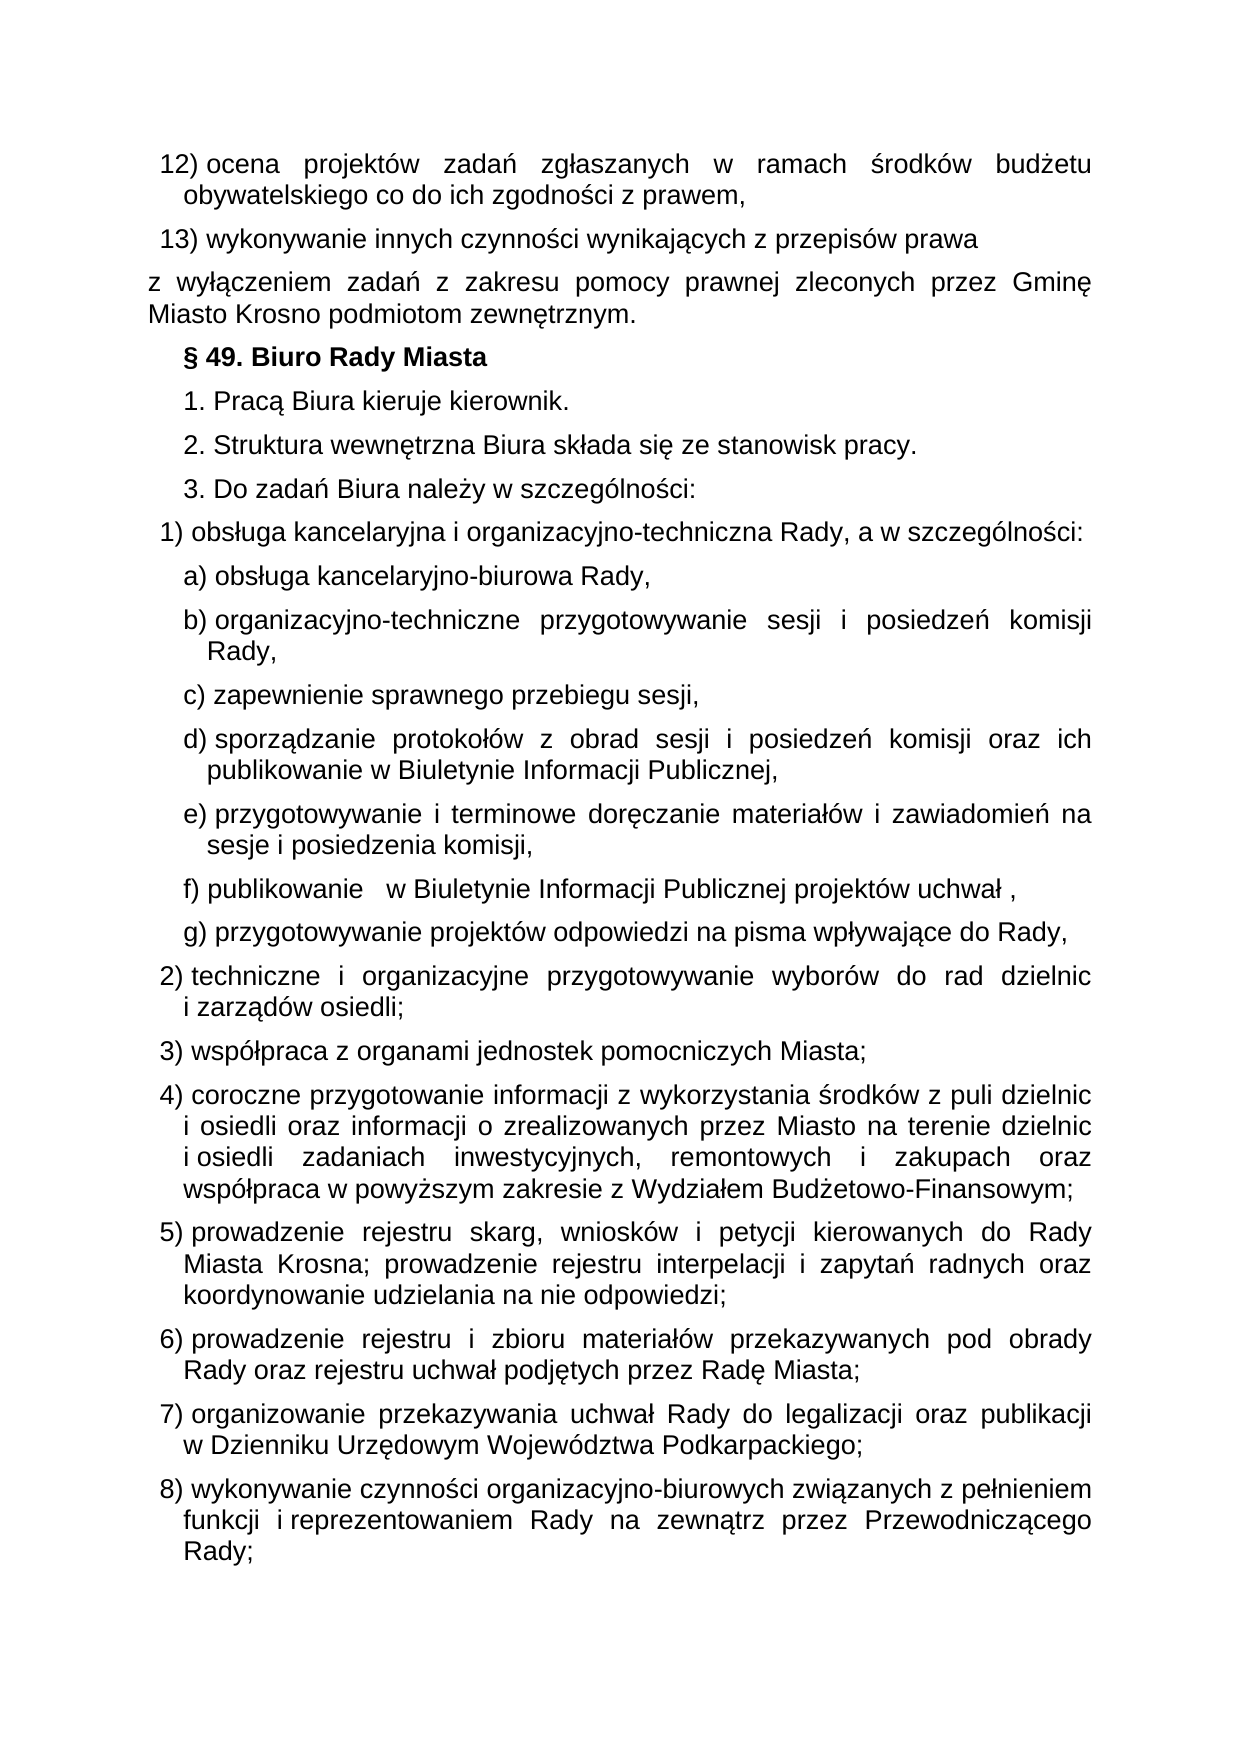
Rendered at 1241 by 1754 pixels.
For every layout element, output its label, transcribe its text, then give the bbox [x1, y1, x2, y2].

text 3) współpraca z organami jednostek pomocniczych Miasta; [159, 1035, 1093, 1066]
text § 49. Biuro Rady Miasta [148, 341, 1093, 373]
text c) zapewnienie sprawnego przebiegu sesji, [183, 679, 1093, 710]
text 6) prowadzenie rejestru i zbioru materiałów przekazywanych pod obrady Rady oraz rejestru uchwał podjętych przez Radę Miasta; [159, 1323, 1093, 1385]
text 4) coroczne przygotowanie informacji z wykorzystania środków z puli dzielnic i osiedli oraz informacji o zrealizowanych przez Miasto na terenie dzielnic i osiedli zadaniach inwestycyjnych, remontowych i zakupach oraz współpraca w powyższym zakresie z Wydziałem Budżetowo-Finansowym; [159, 1079, 1093, 1204]
text 3. Do zadań Biura należy w szczególności: [148, 473, 1093, 504]
text 5) prowadzenie rejestru skarg, wniosków i petycji kierowanych do Rady Miasta Krosna; prowadzenie rejestru interpelacji i zapytań radnych oraz koordynowanie udzielania na nie odpowiedzi; [159, 1216, 1093, 1310]
text 13) wykonywanie innych czynności wynikających z przepisów prawa [159, 223, 1093, 254]
text 7) organizowanie przekazywania uchwał Rady do legalizacji oraz publikacji w Dzienniku Urzędowym Województwa Podkarpackiego; [159, 1398, 1093, 1460]
text a) obsługa kancelaryjno-biurowa Rady, [183, 560, 1093, 591]
text 8) wykonywanie czynności organizacyjno-biurowych związanych z pełnieniem funkcji i reprezentowaniem Rady na zewnątrz przez Przewodniczącego Rady; [159, 1473, 1093, 1566]
text 1) obsługa kancelaryjna i organizacyjno-techniczna Rady, a w szczególności: [159, 516, 1093, 548]
text b) organizacyjno-techniczne przygotowywanie sesji i posiedzeń komisji Rady, [183, 604, 1093, 666]
text g) przygotowywanie projektów odpowiedzi na pisma wpływające do Rady, [183, 916, 1093, 948]
text e) przygotowywanie i terminowe doręczanie materiałów i zawiadomień na sesje i posiedzenia komisji, [183, 798, 1093, 860]
text 2) techniczne i organizacyjne przygotowywanie wyborów do rad dzielnic i zarządów osiedli; [159, 960, 1093, 1023]
text 12) ocena projektów zadań zgłaszanych w ramach środków budżetu obywatelskiego co do ich zgodności z prawem, [159, 148, 1093, 210]
text f) publikowanie w Biuletynie Informacji Publicznej projektów uchwał , [183, 873, 1093, 904]
text d) sporządzanie protokołów z obrad sesji i posiedzeń komisji oraz ich publikowanie w Biuletynie Informacji Publicznej, [183, 723, 1093, 785]
text 2. Struktura wewnętrzna Biura składa się ze stanowisk pracy. [148, 429, 1093, 460]
text 1. Pracą Biura kieruje kierownik. [148, 385, 1093, 416]
text z wyłączeniem zadań z zakresu pomocy prawnej zleconych przez Gminę Miasto Krosno podmiotom zewnętrznym. [148, 266, 1093, 329]
